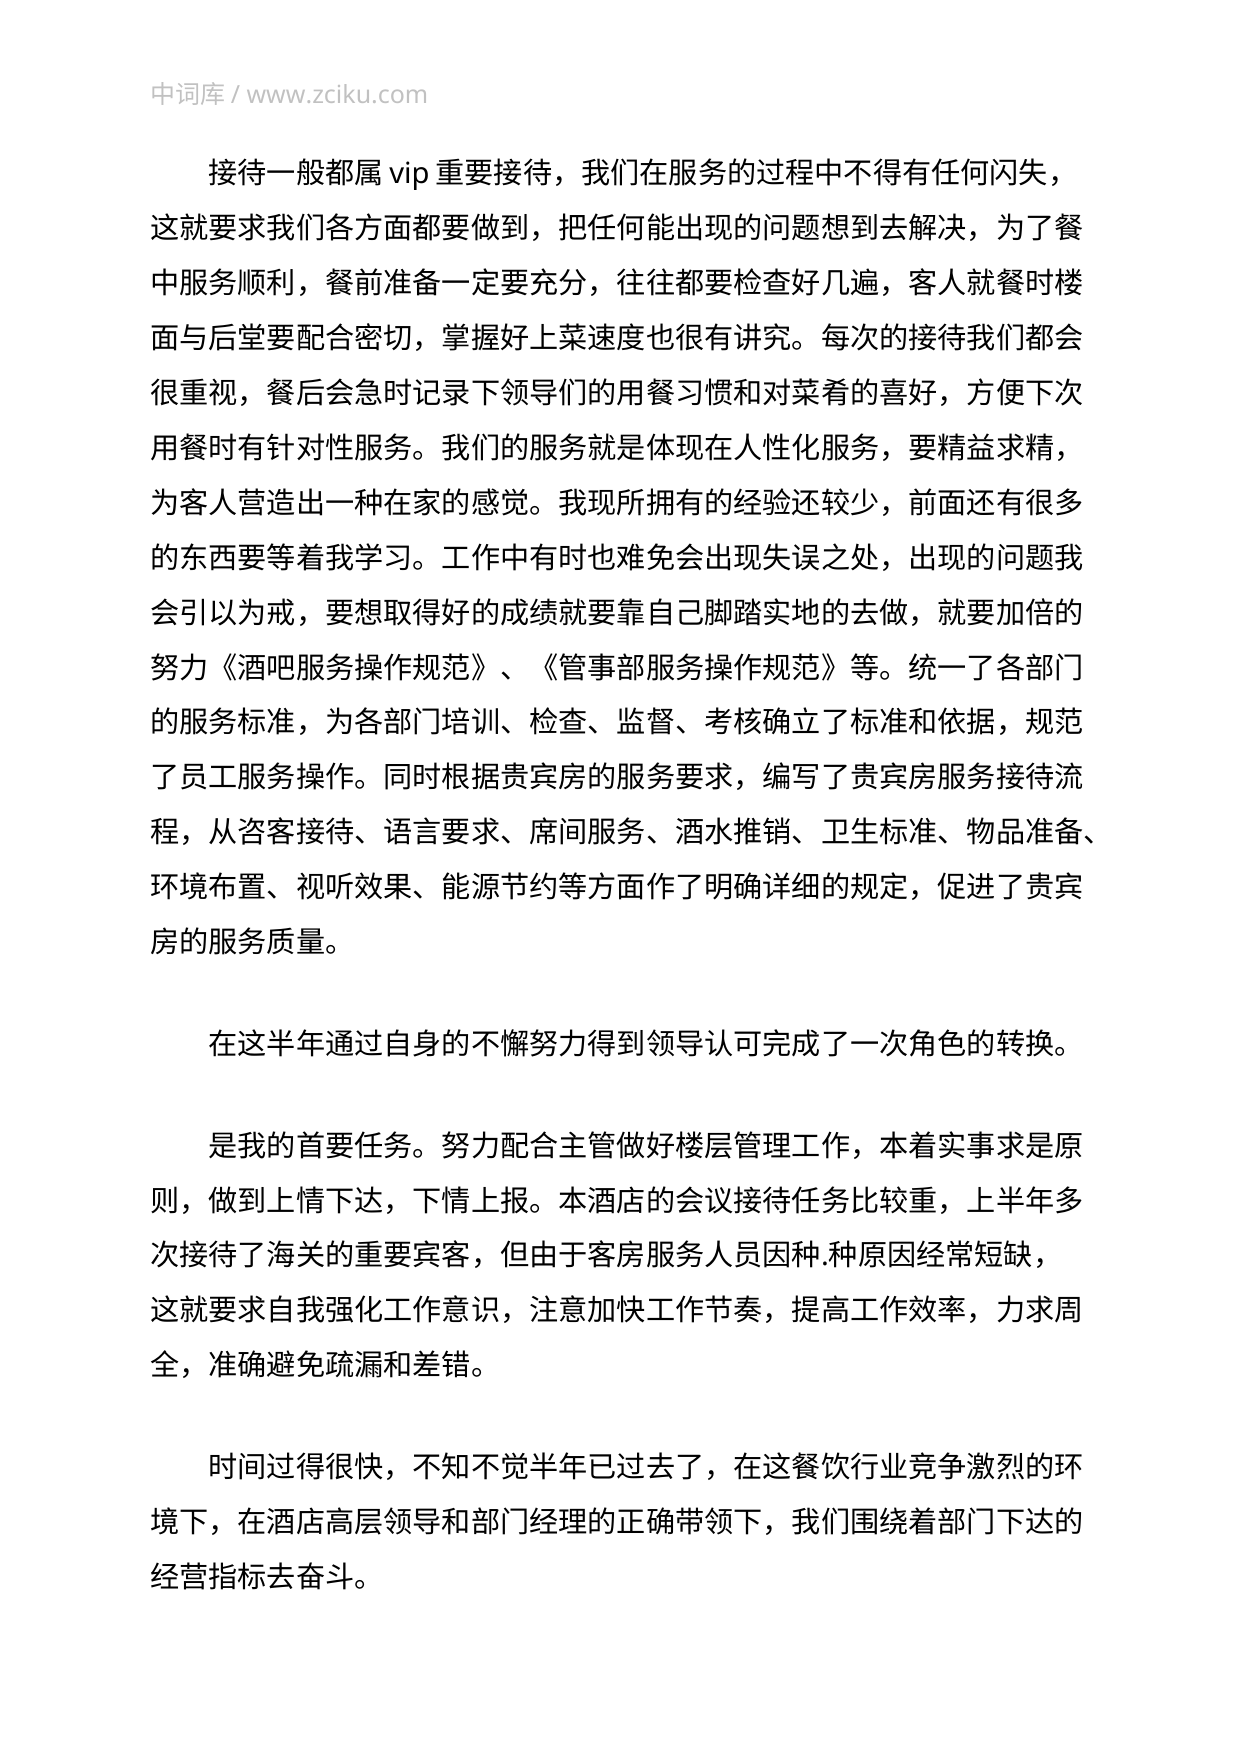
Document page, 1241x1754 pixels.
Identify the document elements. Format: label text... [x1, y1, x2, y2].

text 在这半年通过自身的不懈努力得到领导认可完成了一次角色的转换。 [150, 1020, 1090, 1063]
text 接待一般都属vip重要接待，我们在服务的过程中不得有任何闪失，这就要求我们各方面都要做到，把任何能出现的问题想到去解决，为了餐中服务顺利，餐前准备一定要充分，往往都要检查好几遍，客人就餐时楼面与后堂要配合密切，掌握好上菜速度也很有讲究。每次的接待我们都会很重视，餐后会急时记录下领导们的用餐习惯和对菜肴的喜好，方便下次用餐时有针对性服务。我们的服务就是体现在人性化服务，要精益求精，为客人营造出一种在家的感觉。我现所拥有的经验还较少，前面还有很多的东西要等着我学习。工作中有时也难免会出现失误之处，出现的问题我会引以为戒，要想取得好的成绩就要靠自己脚踏实地的去做，就要加倍的努力《酒吧服务操作规范》、《管事部服务操作规范》等。统一了各部门的服务标准，为各部门培训、检查、监督、考核确立了标准和依据，规范了员工服务操作。同时根据贵宾房的服务要求，编写了贵宾房服务接待流程，从咨客接待、语言要求、席间服务、酒水推销、卫生标准、物品准备、环境布置、视听效果、能源节约等方面作了明确详细的规定，促进了贵宾房的服务质量。 [150, 150, 1090, 961]
text 时间过得很快，不知不觉半年已过去了，在这餐饮行业竞争激烈的环境下，在酒店高层领导和部门经理的正确带领下，我们围绕着部门下达的经营指标去奋斗。 [150, 1444, 1090, 1596]
text 是我的首要任务。努力配合主管做好楼层管理工作，本着实事求是原则，做到上情下达，下情上报。本酒店的会议接待任务比较重，上半年多次接待了海关的重要宾客，但由于客房服务人员因种.种原因经常短缺，这就要求自我强化工作意识，注意加快工作节奏，提高工作效率，力求周全，准确避免疏漏和差错。 [150, 1122, 1090, 1384]
